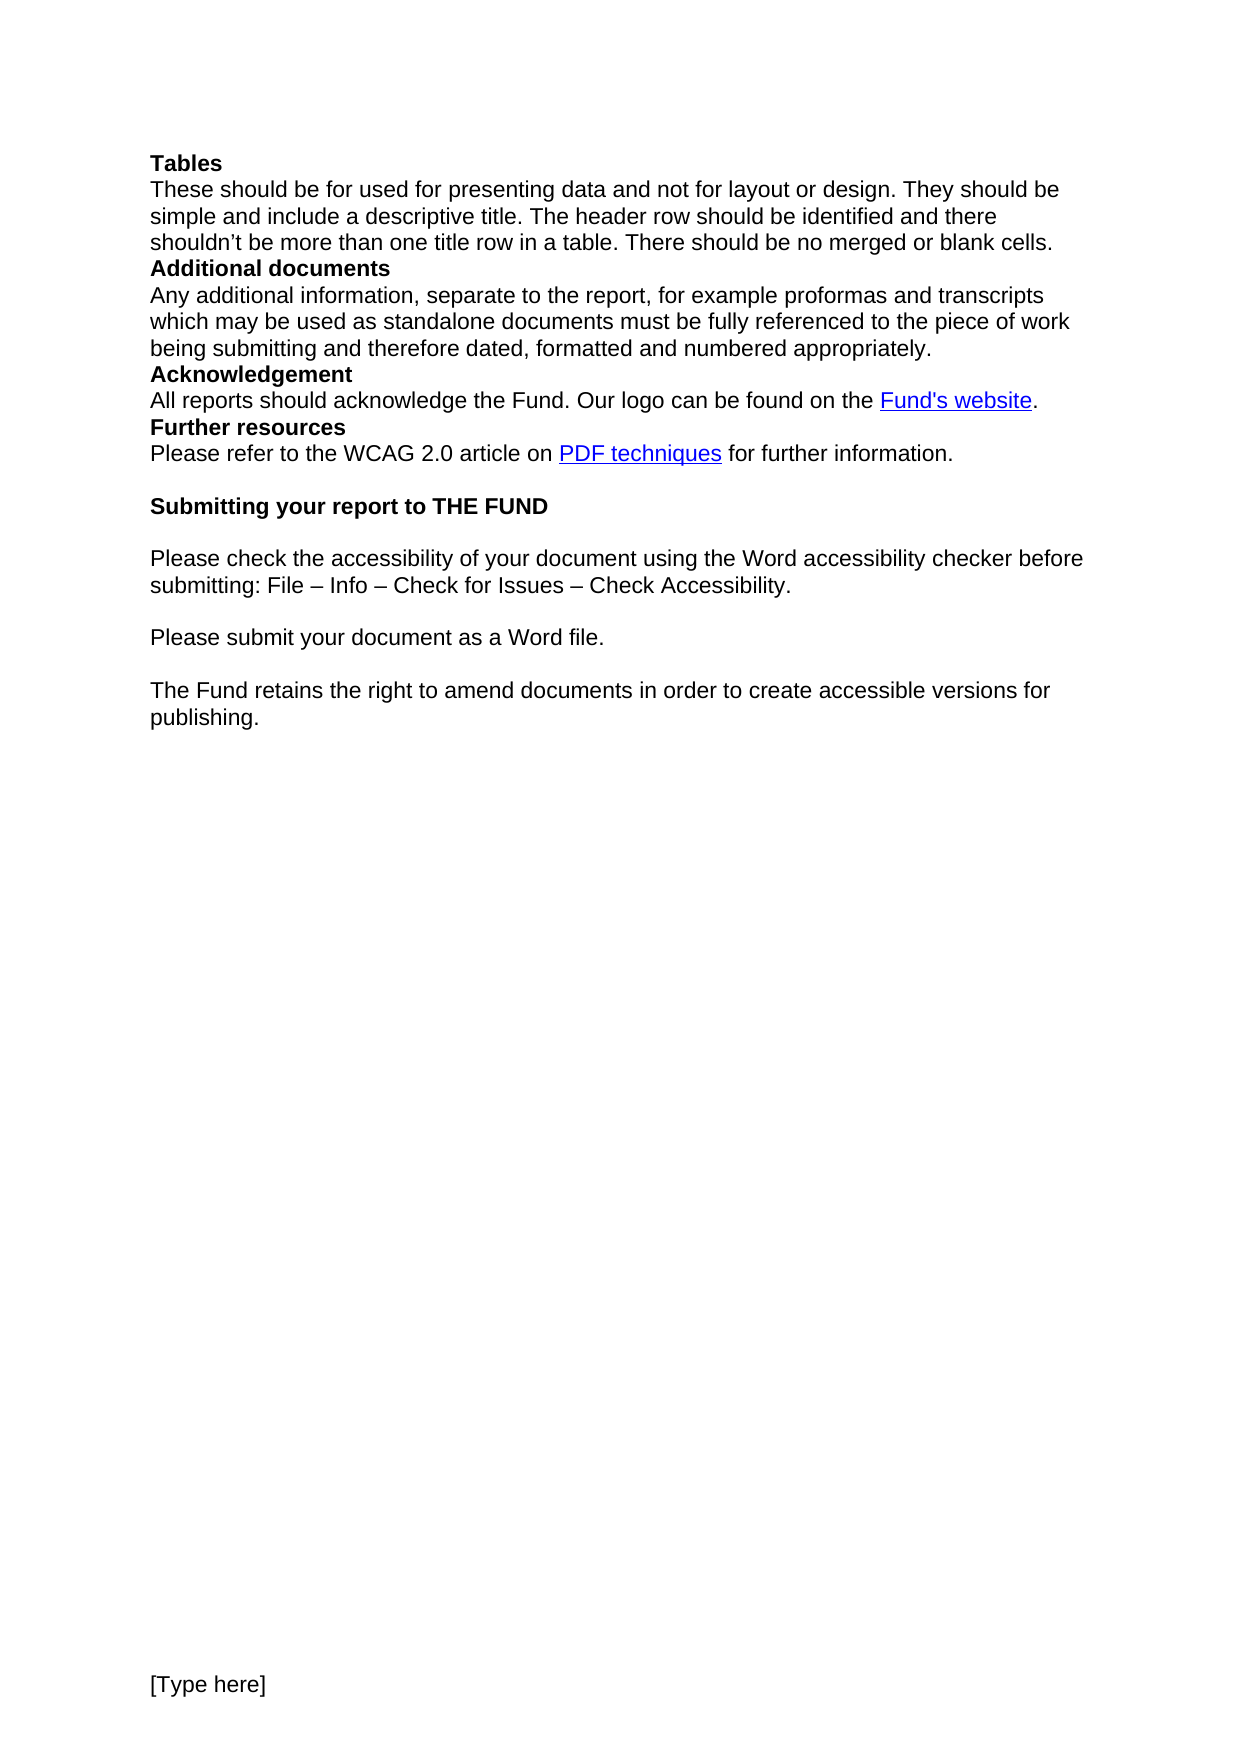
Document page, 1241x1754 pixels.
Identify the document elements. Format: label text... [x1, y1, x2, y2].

text Please check the accessibility of your document using the Word accessibility checker before submitting: File – Info – Check for Issues – Check Accessibility. [150, 545, 1090, 598]
text All reports should acknowledge the Fund. Our logo can be found on the Fund's website. [150, 387, 1090, 413]
text The Fund retains the right to amend documents in order to create accessible versions for publishing. [150, 677, 1090, 730]
text Further resources [150, 413, 1090, 440]
text Additional documents [150, 255, 1090, 282]
text Please submit your document as a Word file. [150, 624, 1090, 651]
text Please refer to the WCAG 2.0 article on PDF techniques for further information. [150, 440, 1090, 466]
text Tables [150, 150, 1090, 176]
text Submitting your report to THE FUND [150, 493, 1090, 519]
text Acknowledgement [150, 361, 1090, 387]
text These should be for used for presenting data and not for layout or design. They should be simple and include a descriptive title. The header row should be identified and there shouldn’t be more than one title row in a table. There should be no merged or blank cells. [150, 176, 1090, 255]
text Any additional information, separate to the report, for example proformas and transcripts which may be used as standalone documents must be fully referenced to the piece of work being submitting and therefore dated, formatted and numbered appropriately. [150, 282, 1090, 361]
